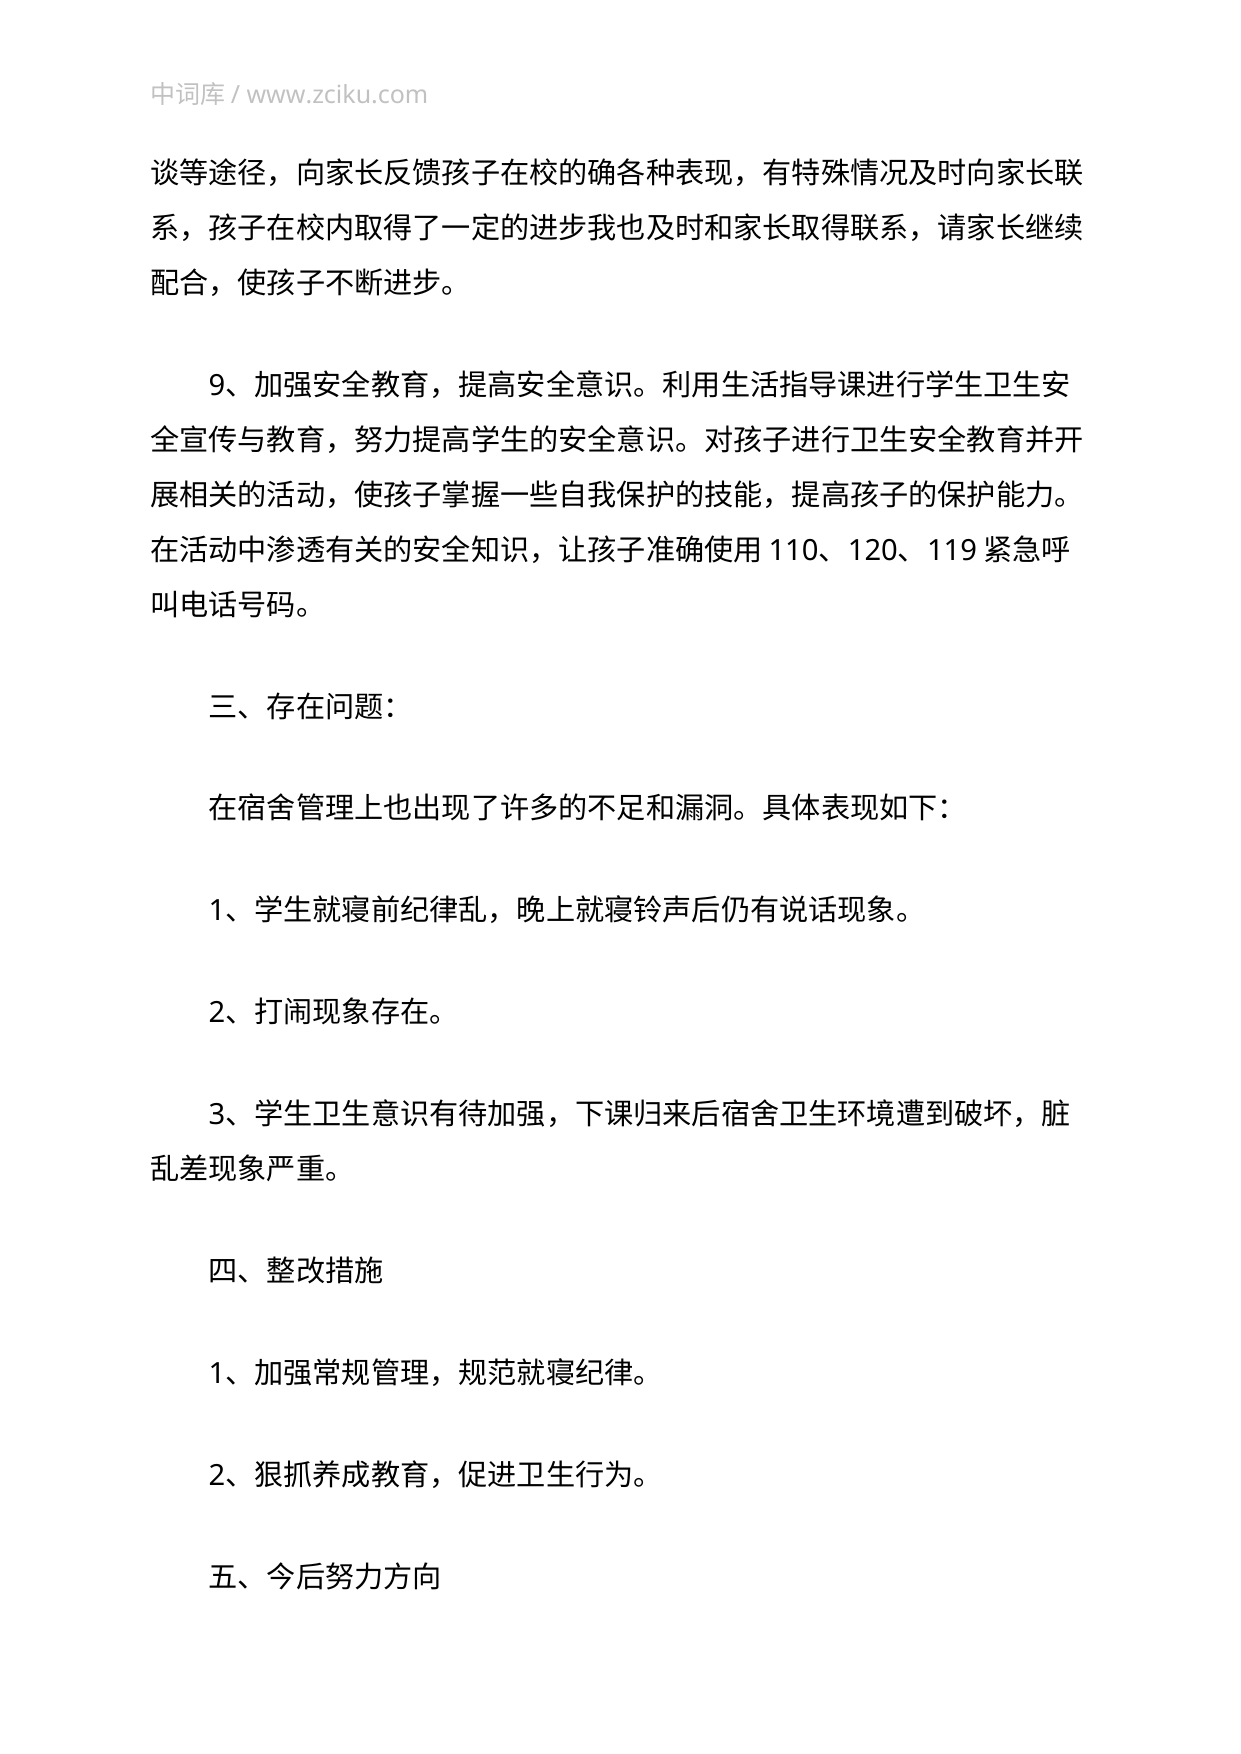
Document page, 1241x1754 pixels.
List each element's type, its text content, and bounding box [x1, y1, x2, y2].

text 2、狠抓养成教育，促进卫生行为。 [150, 1451, 1090, 1493]
text 在宿舍管理上也出现了许多的不足和漏洞。具体表现如下： [150, 785, 1090, 827]
text 1、加强常规管理，规范就寝纪律。 [150, 1349, 1090, 1392]
text 1、学生就寝前纪律乱，晚上就寝铃声后仍有说话现象。 [150, 887, 1090, 929]
text 9、加强安全教育，提高安全意识。利用生活指导课进行学生卫生安全宣传与教育，努力提高学生的安全意识。对孩子进行卫生安全教育并开展相关的活动，使孩子掌握一些自我保护的技能，提高孩子的保护能力。在活动中渗透有关的安全知识，让孩子准确使用110、120、119紧急呼叫电话号码。 [150, 362, 1090, 624]
text 2、打闹现象存在。 [150, 989, 1090, 1031]
text 四、整改措施 [150, 1247, 1090, 1290]
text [150, 150, 1090, 302]
text 3、学生卫生意识有待加强，下课归来后宿舍卫生环境遭到破坏，脏乱差现象严重。 [150, 1091, 1090, 1188]
text 三、存在问题： [150, 683, 1090, 725]
text 五、今后努力方向 [150, 1553, 1090, 1595]
